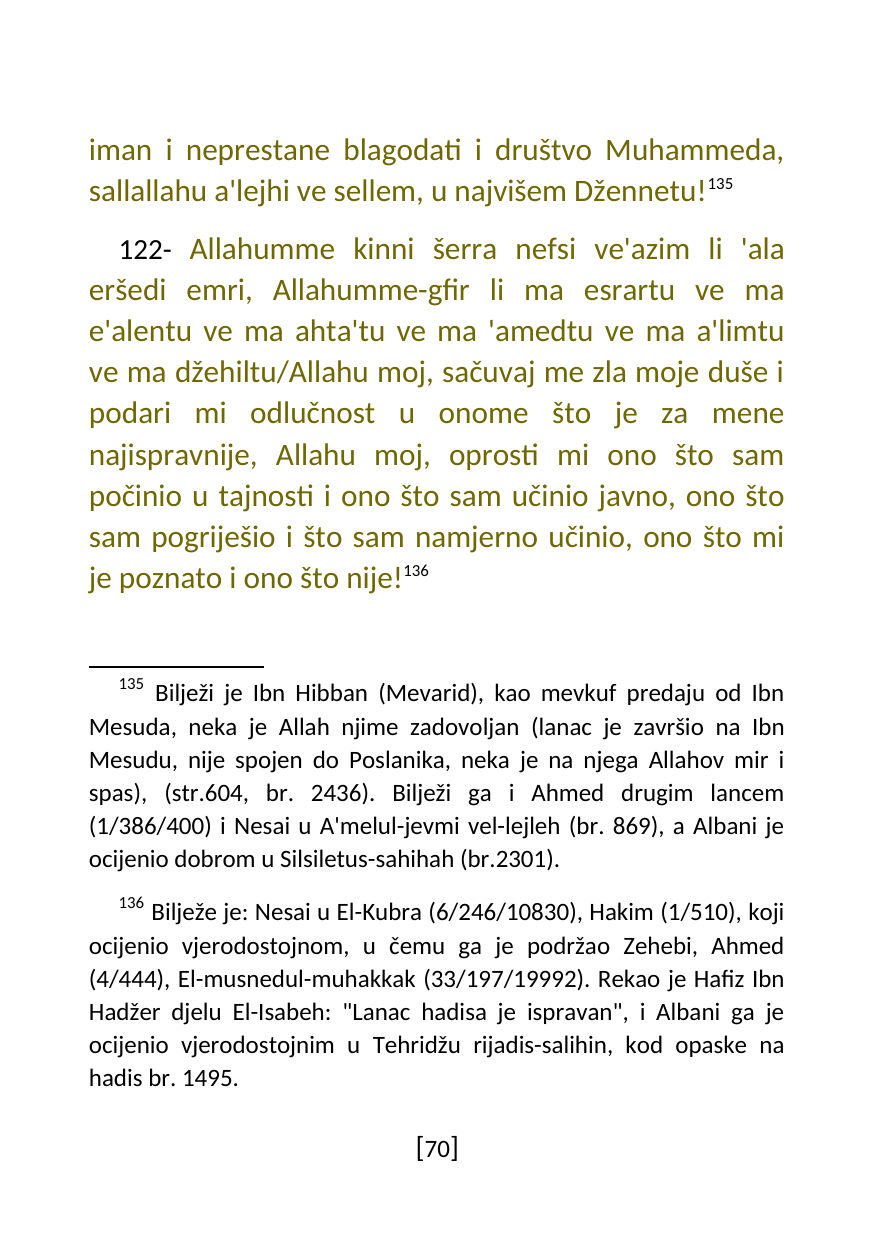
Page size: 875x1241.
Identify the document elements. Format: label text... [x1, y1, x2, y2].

text 122- Allahumme kinni šerra nefsi ve'azim li 'ala eršedi emri, Allahumme-gfir li ma esrartu ve ma e'alentu ve ma ahta'tu ve ma 'amedtu ve ma a'limtu ve ma džehiltu/Allahu moj, sačuvaj me zla moje duše i podari mi odlučnost u onome što je za mene najispravnije, Allahu moj, oprosti mi ono što sam počinio u tajnosti i ono što sam učinio javno, ono što sam pogriješio i što sam namjerno učinio, ono što mi je poznato i ono što nije! [89, 229, 785, 596]
text 121- Allahumme inni es'eluke imanen la jerteddu ve nei'men ja jenfedu ve murafekate Muhammedin - sallallahu alejhi ve sellem - fi e'ala džennetil-huld/Allahu moj podari mi nepokolebljiv iman i neprestane blagodati i društvo Muhammeda, sallallahu a'lejhi ve sellem, u najvišem Džennetu! [89, 130, 785, 209]
